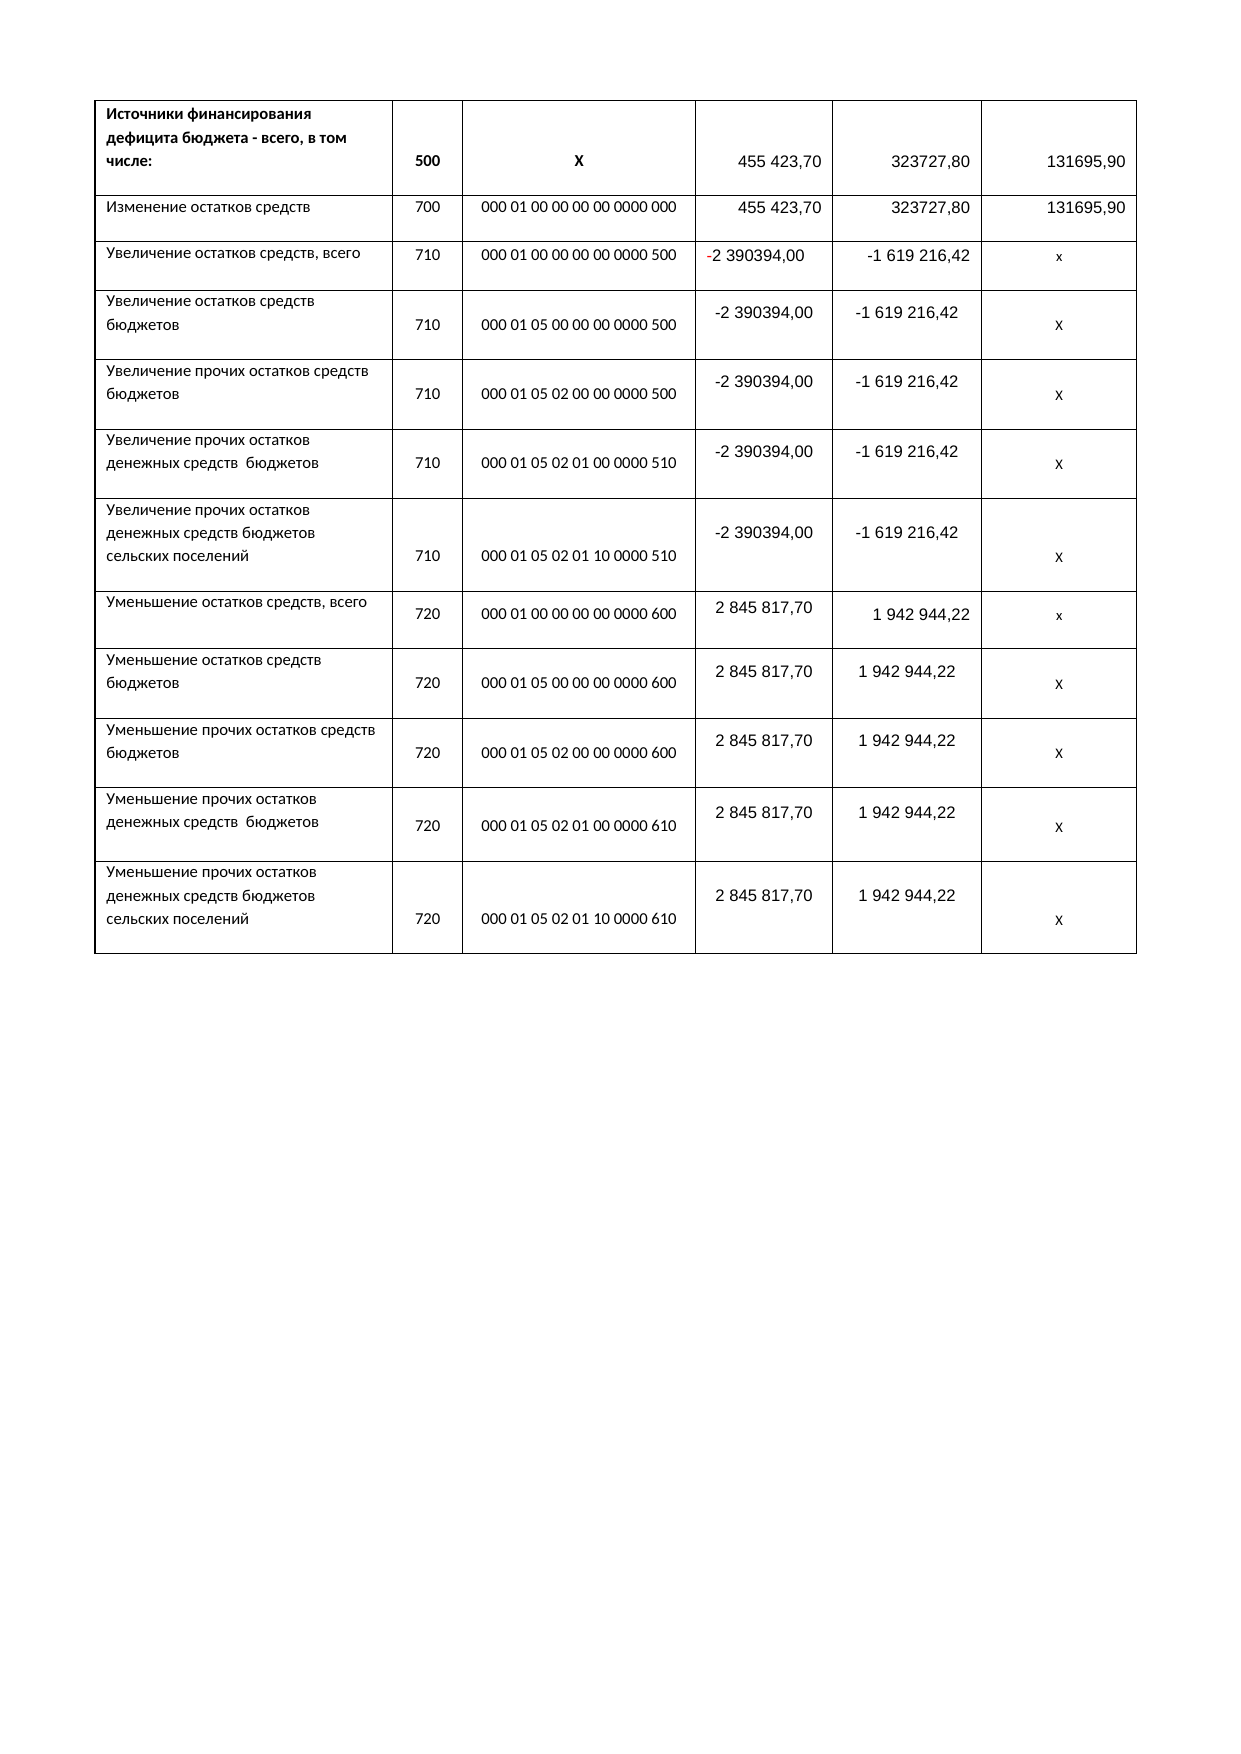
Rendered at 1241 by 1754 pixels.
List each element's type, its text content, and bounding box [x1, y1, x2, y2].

table_cell 710 [393, 291, 462, 359]
table_cell Изменение остатков средств [96, 196, 392, 241]
table_cell 000 01 00 00 00 00 0000 500 [463, 242, 695, 290]
table_cell -1 619 216,42 [833, 360, 981, 428]
table_cell X [982, 499, 1136, 591]
table_cell 2 845 817,70 [696, 719, 832, 787]
table_cell Уменьшение прочих остатков денежных средств бюджетов [96, 788, 392, 861]
table_cell -1 619 216,42 [833, 430, 981, 498]
table_cell 000 01 05 02 01 10 0000 510 [463, 499, 695, 591]
table_cell 2 845 817,70 [696, 862, 832, 953]
table_cell 000 01 05 02 00 00 0000 500 [463, 360, 695, 428]
table_cell Уменьшение остатков средств, всего [96, 592, 392, 648]
table_cell X [982, 862, 1136, 953]
table_cell X [982, 430, 1136, 498]
table_cell 455 423,70 [696, 196, 832, 241]
table_cell Уменьшение прочих остатков средств бюджетов [96, 719, 392, 787]
table_cell 1 942 944,22 [833, 649, 981, 718]
table_cell -1 619 216,42 [833, 291, 981, 359]
table_cell Увеличение прочих остатков денежных средств бюджетов [96, 430, 392, 498]
table_cell 500 [393, 101, 462, 195]
table_cell 455 423,70 [696, 101, 832, 195]
table_cell -2 390394,00 [696, 430, 832, 498]
table_cell 000 01 05 02 01 00 0000 610 [463, 788, 695, 861]
table_cell х [982, 242, 1136, 290]
table_cell X [982, 788, 1136, 861]
table_cell х [982, 592, 1136, 648]
table_cell Уменьшение прочих остатков денежных средств бюджетов сельских поселений [96, 862, 392, 953]
table_cell 720 [393, 592, 462, 648]
table_cell 000 01 05 02 01 00 0000 510 [463, 430, 695, 498]
table_cell 710 [393, 430, 462, 498]
table_cell 720 [393, 788, 462, 861]
table_cell 2 845 817,70 [696, 788, 832, 861]
table_cell -1 619 216,42 [833, 499, 981, 591]
table_cell 2 845 817,70 [696, 649, 832, 718]
table_cell -2 390394,00 [696, 242, 832, 290]
table_cell 710 [393, 360, 462, 428]
table_cell 1 942 944,22 [833, 862, 981, 953]
table_cell X [982, 291, 1136, 359]
table_cell Увеличение остатков средств бюджетов [96, 291, 392, 359]
table_cell 2 845 817,70 [696, 592, 832, 648]
table_cell 1 942 944,22 [833, 719, 981, 787]
table_cell 1 942 944,22 [833, 788, 981, 861]
table_cell X [982, 360, 1136, 428]
table_cell 000 01 00 00 00 00 0000 000 [463, 196, 695, 241]
table_cell 131695,90 [982, 101, 1136, 195]
table_cell 720 [393, 649, 462, 718]
table_cell -2 390394,00 [696, 499, 832, 591]
table_cell 000 01 05 00 00 00 0000 500 [463, 291, 695, 359]
table_cell 000 01 05 00 00 00 0000 600 [463, 649, 695, 718]
table_cell Х [463, 101, 695, 195]
table_cell Увеличение прочих остатков денежных средств бюджетов сельских поселений [96, 499, 392, 591]
table_cell 710 [393, 499, 462, 591]
table_cell 323727,80 [833, 101, 981, 195]
table_cell 000 01 00 00 00 00 0000 600 [463, 592, 695, 648]
table_cell -2 390394,00 [696, 291, 832, 359]
table_cell Источники финансирования дефицита бюджета - всего, в том числе: [96, 101, 392, 195]
table_cell 720 [393, 719, 462, 787]
table_cell 1 942 944,22 [833, 592, 981, 648]
table_cell 710 [393, 242, 462, 290]
table_cell Увеличение остатков средств, всего [96, 242, 392, 290]
table_cell 131695,90 [982, 196, 1136, 241]
table_cell 000 01 05 02 00 00 0000 600 [463, 719, 695, 787]
table_cell X [982, 649, 1136, 718]
table_cell 700 [393, 196, 462, 241]
table_cell 720 [393, 862, 462, 953]
table_cell Увеличение прочих остатков средств бюджетов [96, 360, 392, 428]
table_cell 323727,80 [833, 196, 981, 241]
table_cell 000 01 05 02 01 10 0000 610 [463, 862, 695, 953]
table_cell X [982, 719, 1136, 787]
table_cell Уменьшение остатков средств бюджетов [96, 649, 392, 718]
table_cell -1 619 216,42 [833, 242, 981, 290]
table_cell -2 390394,00 [696, 360, 832, 428]
